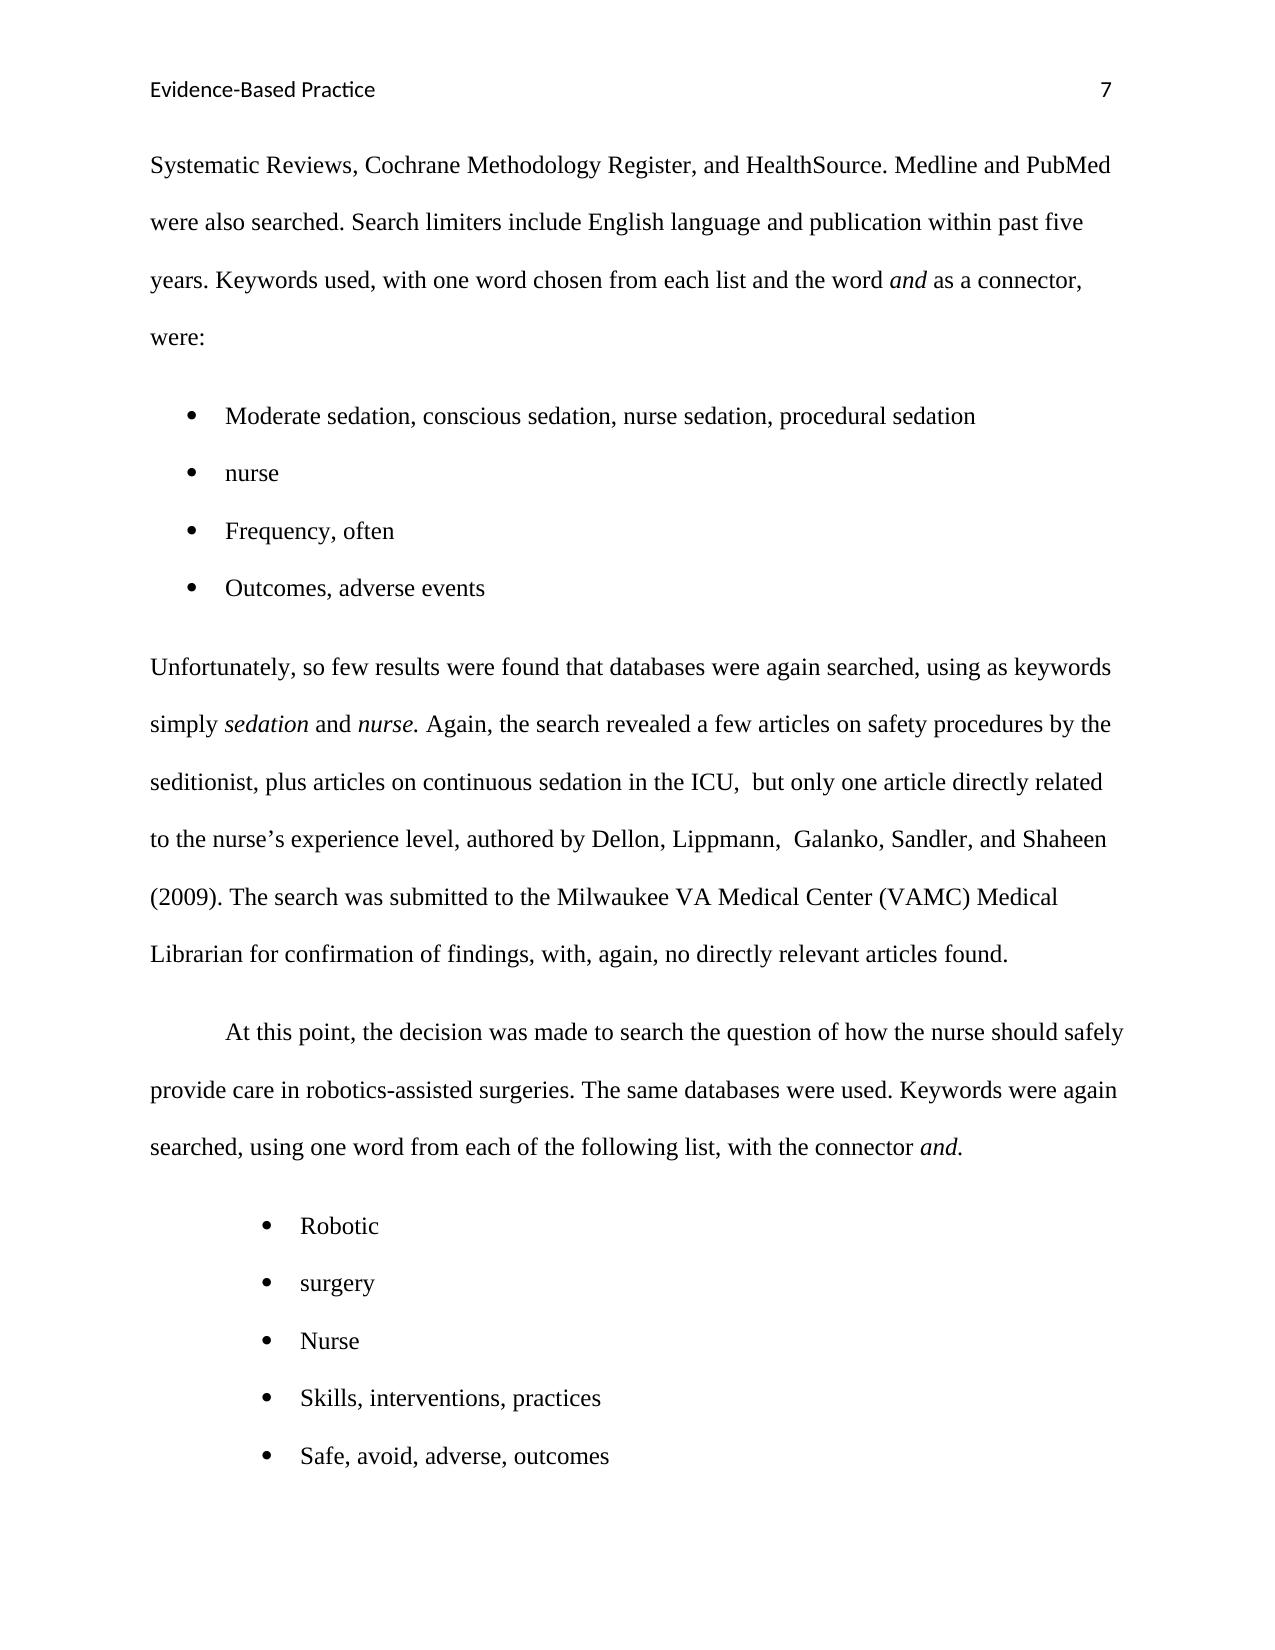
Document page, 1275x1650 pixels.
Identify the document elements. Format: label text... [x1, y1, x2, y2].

list nurse [187, 458, 1125, 487]
list Robotic [262, 1211, 1125, 1239]
list Frequency, often [187, 516, 1125, 544]
list Safe, avoid, adverse, outcomes [262, 1441, 1125, 1469]
list Nurse [262, 1326, 1125, 1354]
text Unfortunately, so few results were found that databases were again searched, using as keywords simply sedation and nurse. Again, the search revealed a few articles on safety procedures by the seditionist, plus articles on continuous sedation in the ICU, but only one article directly related to the nurse’s experience level, authored by Dellon, Lippmann, Galanko, Sandler, and Shaheen (2009). The search was submitted to the Milwaukee VA Medical Center (VAMC) Medical Librarian for confirmation of findings, with, again, no directly relevant articles found. [150, 652, 1125, 968]
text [150, 150, 1125, 351]
list Skills, interventions, practices [262, 1383, 1125, 1412]
list Moderate sedation, conscious sedation, nurse sedation, procedural sedation [187, 401, 1125, 429]
list surgery [262, 1268, 1125, 1297]
text At this point, the decision was made to search the question of how the nurse should safely provide care in robotics-assisted surgeries. The same databases were used. Keywords were again searched, using one word from each of the following list, with the connector and. [150, 1017, 1125, 1161]
list Outcomes, adverse events [187, 573, 1125, 602]
